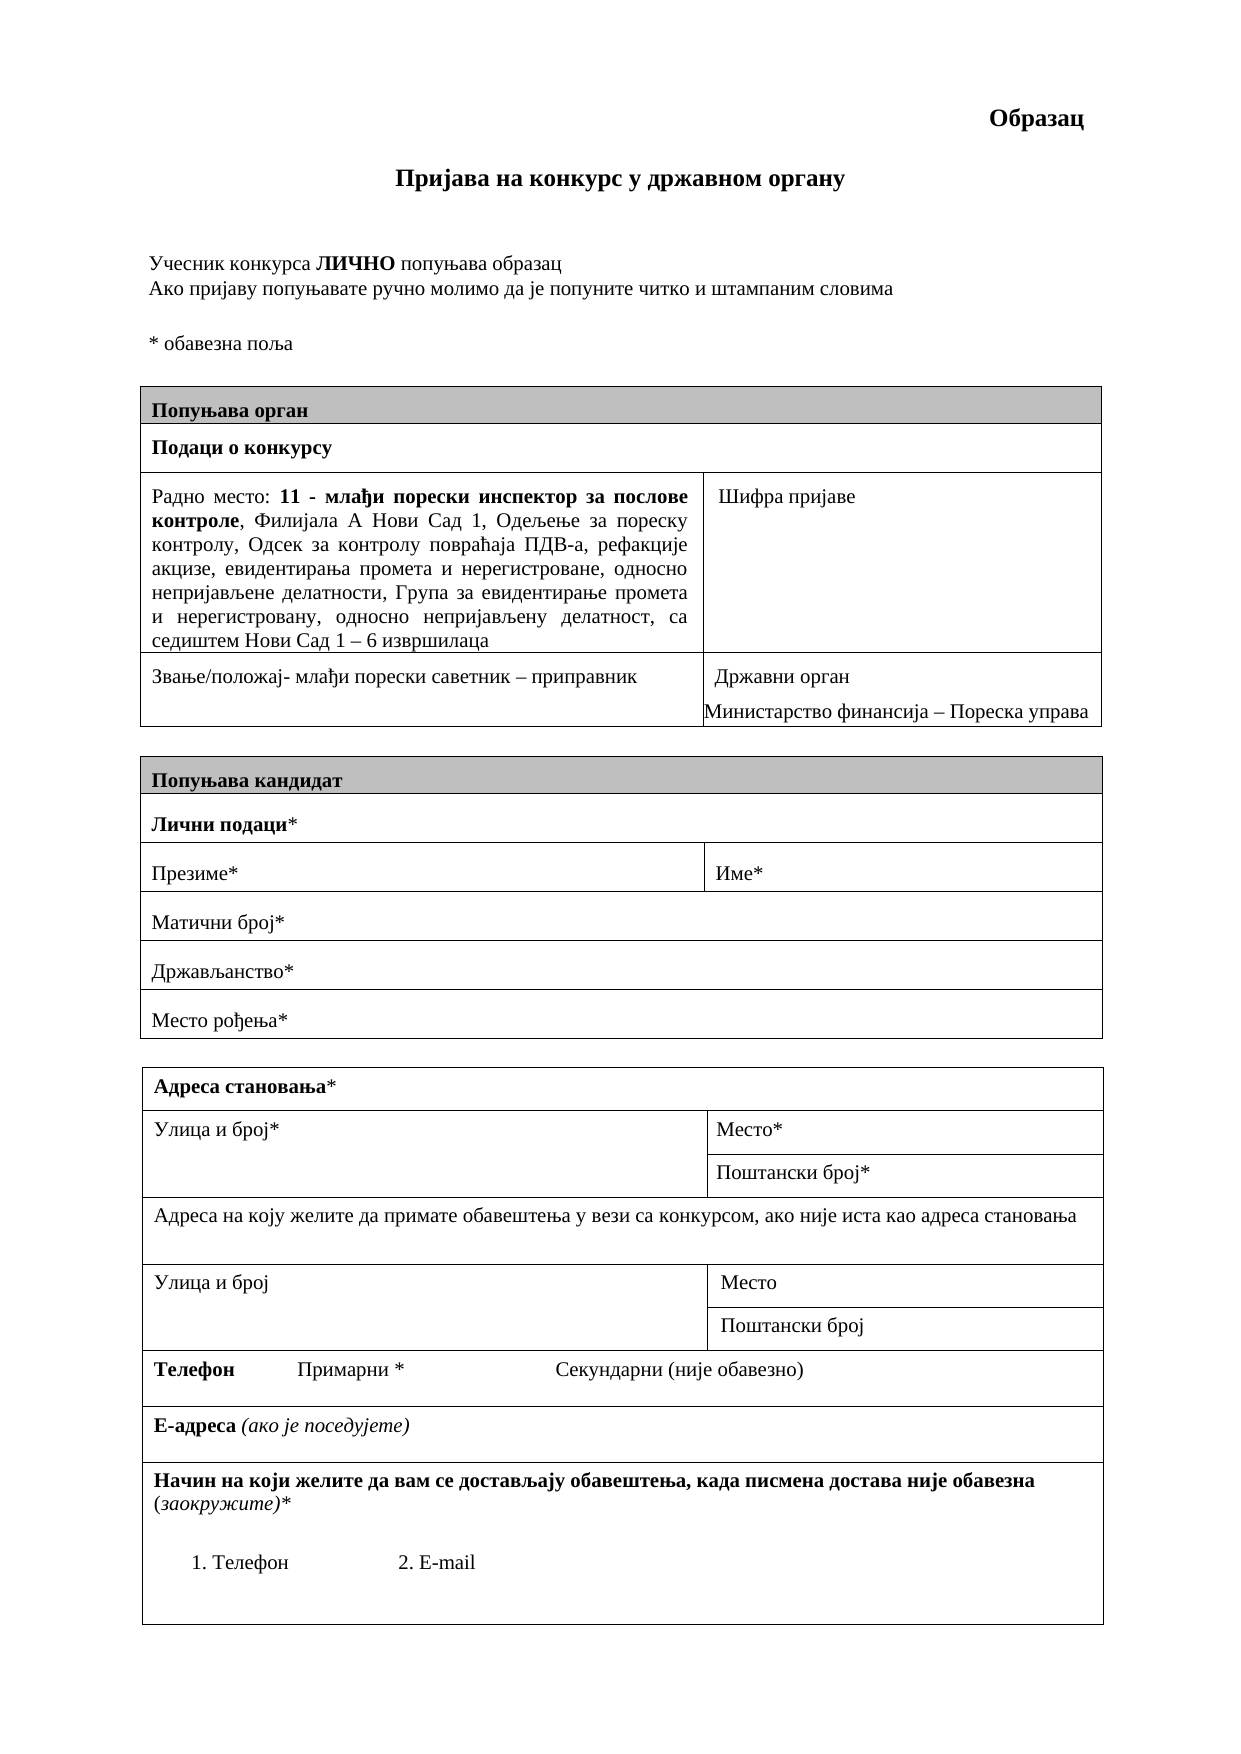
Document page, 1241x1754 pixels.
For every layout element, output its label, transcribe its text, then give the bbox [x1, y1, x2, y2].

table_cell Име* [705, 843, 1102, 891]
table_cell Подаци о конкурсу [141, 424, 1101, 472]
table_cell Улица и број [143, 1265, 707, 1350]
table_cell Поштански број [708, 1308, 1103, 1350]
table_cell Телефон Примарни * Секундарни (није обавезно) [143, 1351, 1103, 1406]
text * обавезна поља [148, 331, 1138, 355]
table_header Попуњава кандидат [141, 757, 1102, 793]
table_cell Матични број* [141, 892, 1102, 940]
subtitle Образац [127, 103, 1084, 132]
table_cell Улица и број* [143, 1111, 707, 1197]
table_header Попуњава орган [141, 387, 1101, 423]
table_cell Место [708, 1265, 1103, 1307]
table_cell Адреса на коју желите да примате обавештења у вези са конкурсом, ако није иста као адреса становања [143, 1198, 1103, 1264]
table_cell Шифра пријаве [704, 473, 1101, 652]
table_cell Е-адреса (ако је поседујете) [143, 1407, 1103, 1462]
table_cell Место рођења* [141, 990, 1102, 1038]
table_cell Држављанство* [141, 941, 1102, 989]
table_cell Државни орган Министарство финансија – Пореска управа [704, 653, 1101, 726]
text Пријава на конкурс у државном органу [393, 163, 847, 191]
table_cell Лични подаци* [141, 794, 1102, 842]
table_cell Место* [708, 1111, 1103, 1153]
table_cell Звање/положај- млађи порески саветник – приправник [141, 653, 703, 726]
table_cell Поштански број* [708, 1155, 1103, 1197]
text Ако пријаву попуњавате ручно молимо да је попуните читко и штампаним словима [148, 276, 1138, 300]
table_cell Презиме* [141, 843, 704, 891]
table_cell Начин на који желите да вам се достављају обавештења, када писмена достава није обавезна (заокружите)* 1. Телефон 2. E-mail [143, 1463, 1103, 1624]
table_header Адреса становања* [143, 1068, 1103, 1110]
table_cell Радно место: 11 - млађи порески инспектор за послове контроле, Филијала А Нови Сад 1, Одељење за пореску контролу, Одсек за контролу повраћаја ПДВ-а, рефакције акцизе, евидентирања промета и нерегистроване, односно непријављене делатности, Група за евидентирање промета и нерегистровану, односно непријављену делатност, са седиштем Нови Сад 1 – 6 извршилаца [141, 473, 703, 652]
text Учесник конкурса ЛИЧНО попуњава образац [148, 250, 1138, 274]
